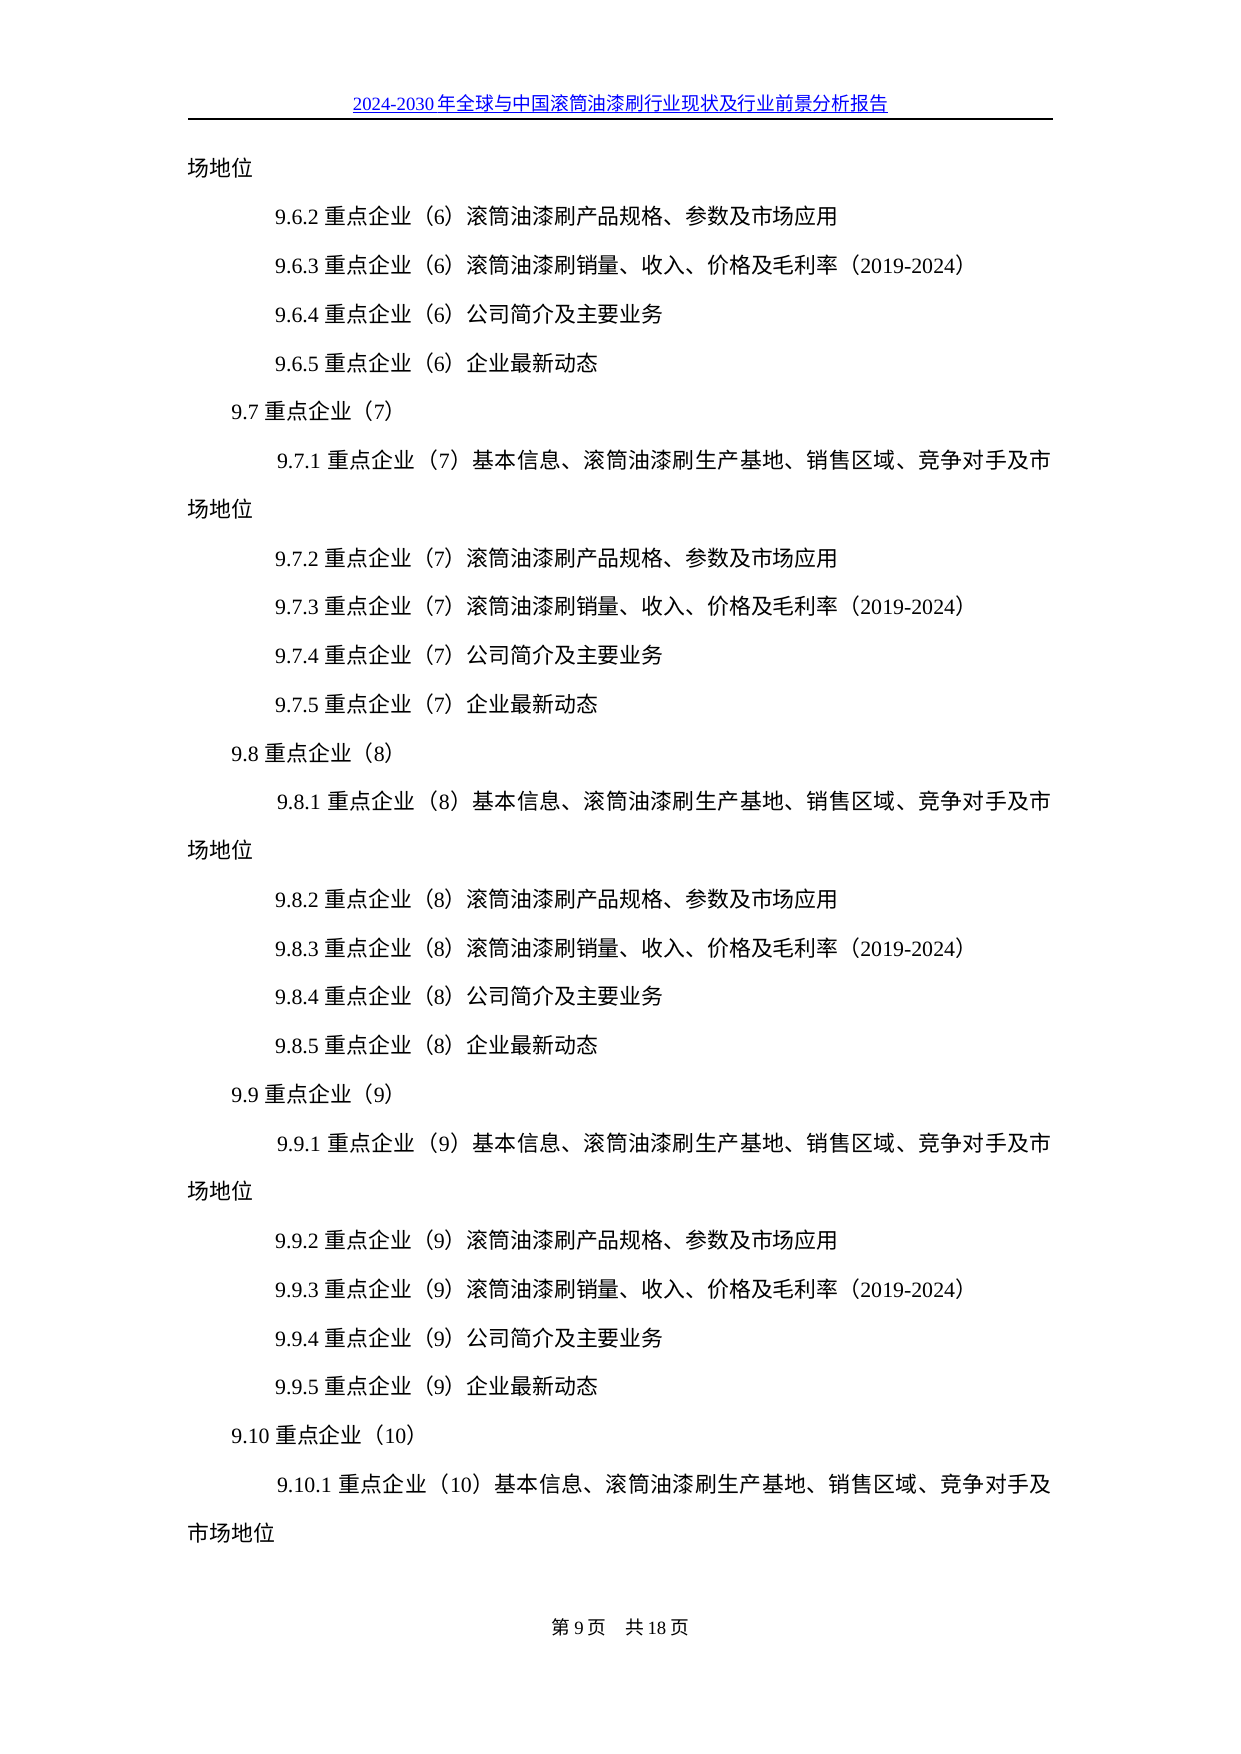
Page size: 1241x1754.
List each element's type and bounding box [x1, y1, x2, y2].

text [187, 150, 1053, 1548]
